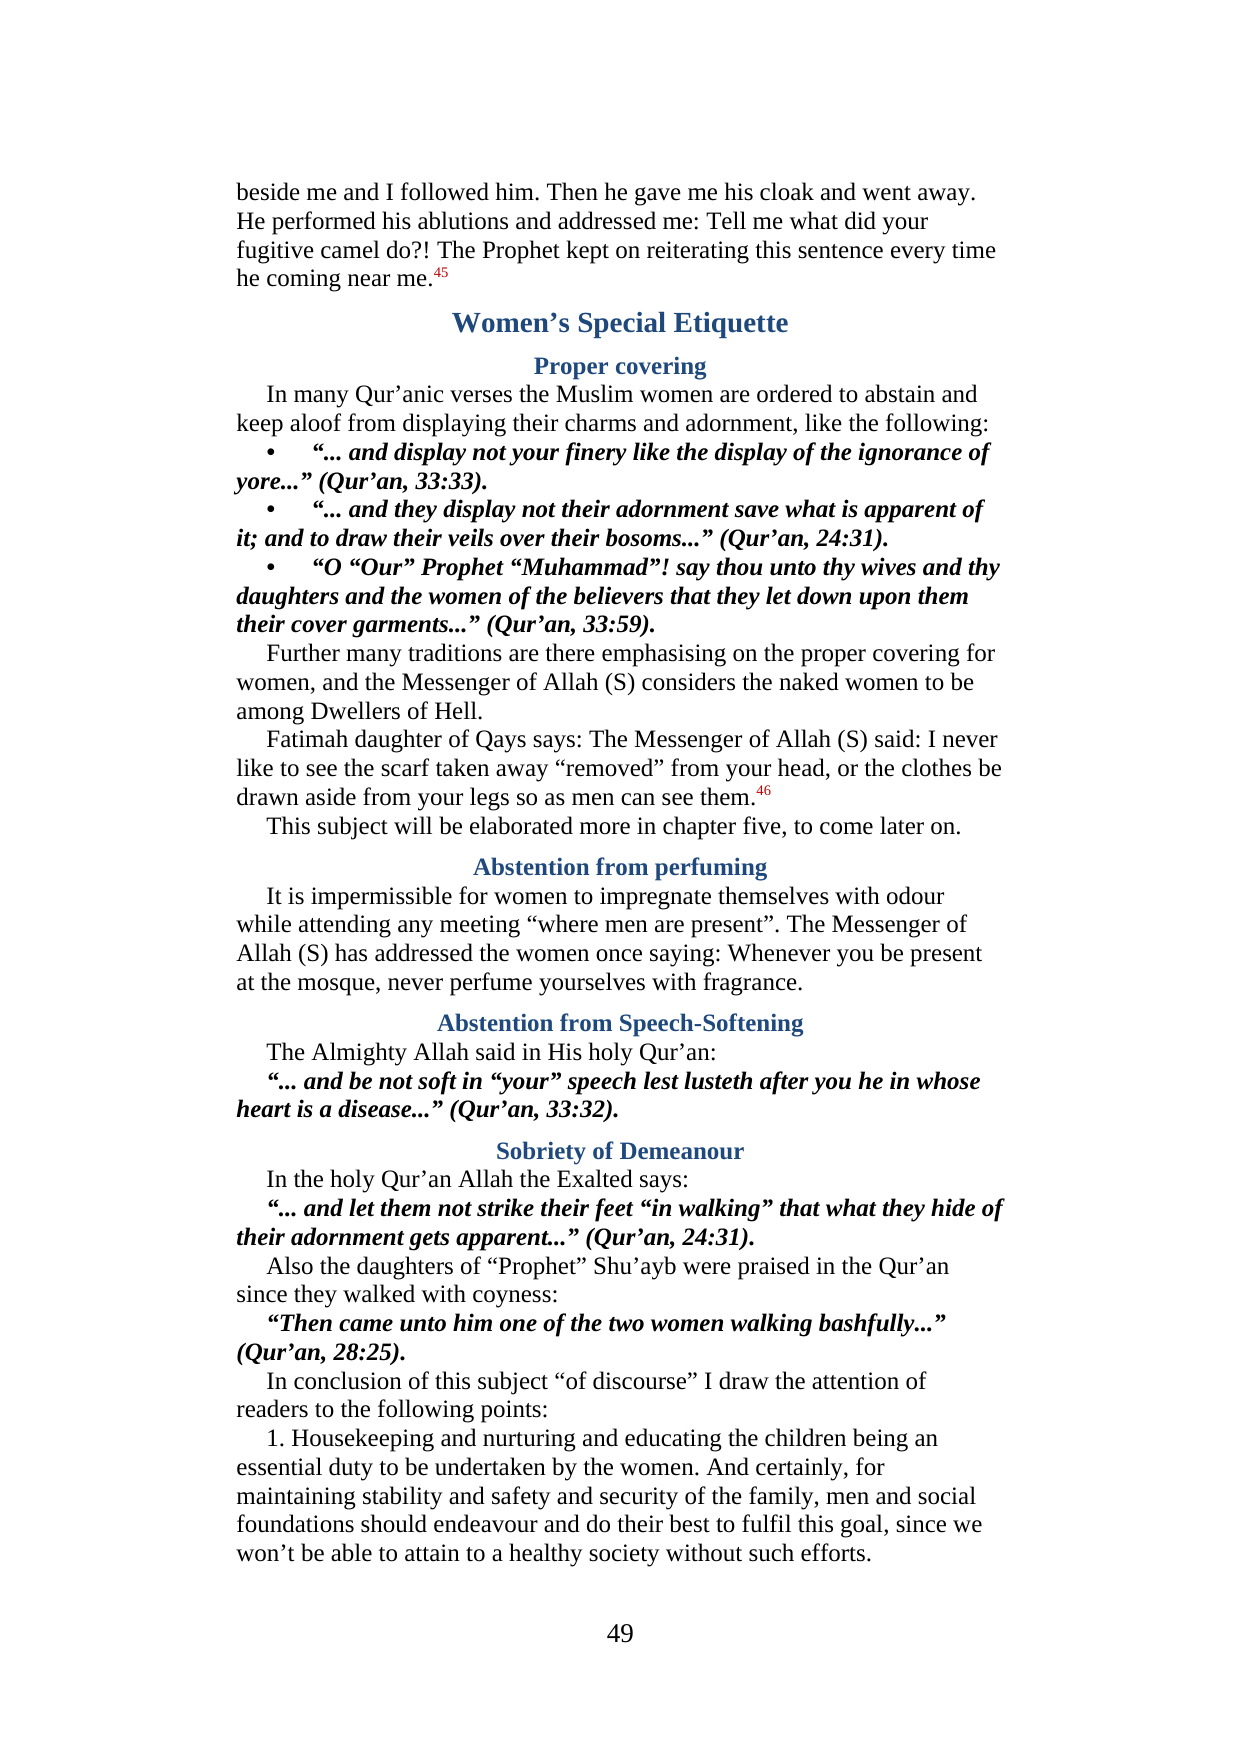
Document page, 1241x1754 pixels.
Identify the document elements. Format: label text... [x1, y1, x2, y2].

text Fatimah daughter of Qays says: The Messenger of Allah (S) said: I never like to see the scarf taken away “removed” from your head, or the clothes be drawn aside from your legs so as men can see them.46 [236, 724, 1004, 811]
text In conclusion of this subject “of discourse” I draw the attention of readers to the following points: [236, 1366, 1004, 1423]
text In the holy Qur’an Allah the Exalted says: [236, 1164, 1004, 1193]
text • “O “Our” Prophet “Muhammad”! say thou unto thy wives and thy daughters and the women of the believers that they let down upon them their cover garments...” (Qur’an, 33:59). [236, 552, 1004, 638]
text The Almighty Allah said in His holy Qur’an: [236, 1037, 1004, 1066]
subtitle Sobriety of Demeanour [236, 1136, 1004, 1164]
text beside me and I followed him. Then he gave me his cloak and went away. He performed his ablutions and addressed me: Tell me what did your fugitive camel do?! The Prophet kept on reiterating this sentence every time he coming near me.45 [236, 177, 1004, 292]
text 1. Housekeeping and nurturing and educating the children being an essential duty to be undertaken by the women. And certainly, for maintaining stability and safety and security of the family, men and social foundations should endeavour and do their best to fulfil this goal, since we won’t be able to attain to a healthy society without such efforts. [236, 1423, 1004, 1567]
subtitle Abstention from Speech­-Softening [236, 1008, 1004, 1037]
text In many Qur’anic verses the Muslim women are ordered to abstain and keep aloof from displaying their charms and adornment, like the following: [236, 379, 1004, 437]
text Further many traditions are there emphasising on the proper covering for women, and the Messenger of Allah (S) considers the naked women to be among Dwellers of Hell. [236, 638, 1004, 724]
subtitle Abstention from perfuming [236, 852, 1004, 881]
text “... and be not soft in “your” speech lest lusteth after you he in whose heart is a disease...” (Qur’an, 33:32). [236, 1066, 1004, 1123]
text “... and let them not strike their feet “in walking” that what they hide of their adornment gets apparent...” (Qur’an, 24:31). [236, 1193, 1004, 1251]
subtitle Proper covering [236, 351, 1004, 379]
text Also the daughters of “Prophet” Shu’ayb were praised in the Qur’an since they walked with coyness: [236, 1251, 1004, 1308]
text It is impermissible for women to impregnate themselves with odour while attending any meeting “where men are present”. The Messenger of Allah (S) has addressed the women once saying: Whenever you be present at the mosque, never perfume yourselves with fragrance. [236, 881, 1004, 996]
text • “... and display not your finery like the display of the ignorance of yore...” (Qur’an, 33:33). [236, 437, 1004, 494]
text • “... and they display not their adornment save what is apparent of it; and to draw their veils over their bosoms...” (Qur’an, 24:31). [236, 494, 1004, 552]
subtitle Women’s Special Etiquette [236, 305, 1004, 338]
text “Then came unto him one of the two women walking bashfully...” (Qur’an, 28:25). [236, 1308, 1004, 1366]
text This subject will be elaborated more in chapter five, to come later on. [236, 811, 1004, 839]
